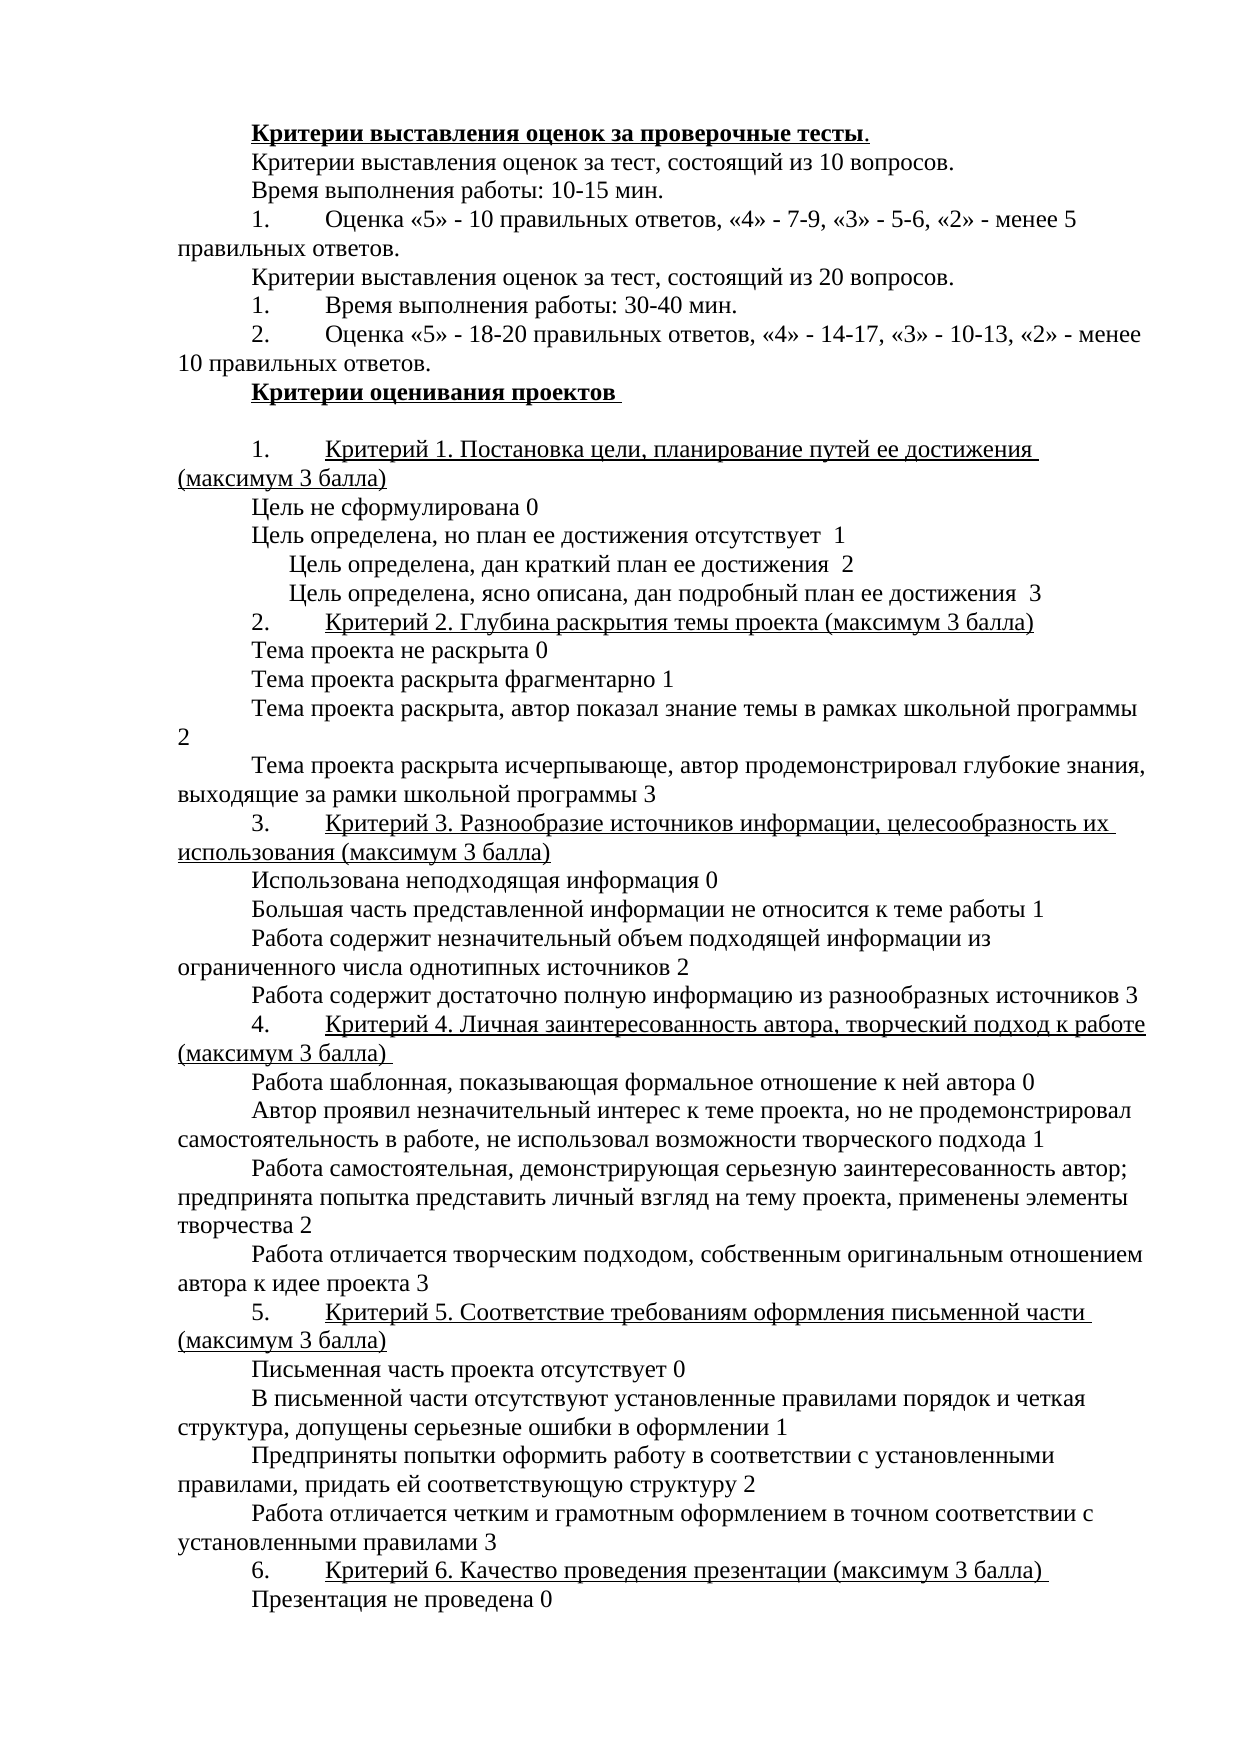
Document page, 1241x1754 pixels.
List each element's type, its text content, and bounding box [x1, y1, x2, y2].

list Критерий 1. Постановка цели, планирование путей ее достижения (максимум 3 балла) [177, 434, 1152, 492]
text Критерии оценивания проектов [177, 377, 1152, 406]
text Цель определена, ясно описана, дан подробный план ее достижения 3 [177, 578, 1152, 607]
text Работа отличается творческим подходом, собственным оригинальным отношением автора к идее проекта 3 [177, 1239, 1152, 1297]
text Цель определена, дан краткий план ее достижения 2 [177, 549, 1152, 578]
text Тема проекта раскрыта исчерпывающе, автор продемонстрировал глубокие знания, выходящие за рамки школьной программы 3 [177, 751, 1152, 808]
text Использована неподходящая информация 0 [177, 866, 1152, 894]
list Оценка «5» - 10 правильных ответов, «4» - 7-9, «3» - 5-6, «2» - менее 5 правильных ответов. [177, 204, 1152, 262]
list Критерий 3. Разнообразие источников информации, целесообразность их использования (максимум 3 балла) [177, 808, 1152, 866]
text Автор проявил незначительный интерес к теме проекта, но не продемонстрировал самостоятельность в работе, не использовал возможности творческого подхода 1 [177, 1096, 1152, 1153]
text Предприняты попытки оформить работу в соответствии с установленными правилами, придать ей соответствующую структуру 2 [177, 1441, 1152, 1498]
text В письменной части отсутствуют установленные правилами порядок и четкая структура, допущены серьезные ошибки в оформлении 1 [177, 1383, 1152, 1441]
list Время выполнения работы: 30-40 мин. [177, 291, 1152, 319]
text Презентация не проведена 0 [177, 1584, 1152, 1613]
text Цель определена, но план ее достижения отсутствует 1 [177, 521, 1152, 549]
text Работа содержит незначительный объем подходящей информации из ограниченного числа однотипных источников 2 [177, 923, 1152, 981]
text Тема проекта раскрыта, автор показал знание темы в рамках школьной программы 2 [177, 693, 1152, 751]
text Работа шаблонная, показывающая формальное отношение к ней автора 0 [177, 1067, 1152, 1096]
text Работа содержит достаточно полную информацию из разнообразных источников 3 [177, 981, 1152, 1009]
text Критерии выставления оценок за тест, состоящий из 10 вопросов. [177, 147, 1152, 176]
list Критерий 4. Личная заинтересованность автора, творческий подход к работе (максимум 3 балла) [177, 1009, 1152, 1067]
text Большая часть представленной информации не относится к теме работы 1 [177, 894, 1152, 923]
text Время выполнения работы: 10-15 мин. [177, 176, 1152, 204]
list Критерий 2. Глубина раскрытия темы проекта (максимум 3 балла) [177, 607, 1152, 636]
text Тема проекта раскрыта фрагментарно 1 [177, 664, 1152, 693]
list Критерий 5. Соответствие требованиям оформления письменной части (максимум 3 балла) [177, 1297, 1152, 1354]
list Оценка «5» - 18-20 правильных ответов, «4» - 14-17, «3» - 10-13, «2» - менее 10 правильных ответов. [177, 319, 1152, 377]
text Критерии выставления оценок за тест, состоящий из 20 вопросов. [177, 262, 1152, 291]
text Критерии выставления оценок за проверочные тесты. [177, 118, 1152, 147]
text Тема проекта не раскрыта 0 [177, 636, 1152, 664]
text Работа отличается четким и грамотным оформлением в точном соответствии с установленными правилами 3 [177, 1498, 1152, 1556]
text Цель не сформулирована 0 [177, 492, 1152, 521]
list Критерий 6. Качество проведения презентации (максимум 3 балла) [177, 1556, 1152, 1584]
text Письменная часть проекта отсутствует 0 [177, 1354, 1152, 1383]
text Работа самостоятельная, демонстрирующая серьезную заинтересованность автор; предпринята попытка представить личный взгляд на тему проекта, применены элементы творчества 2 [177, 1153, 1152, 1239]
